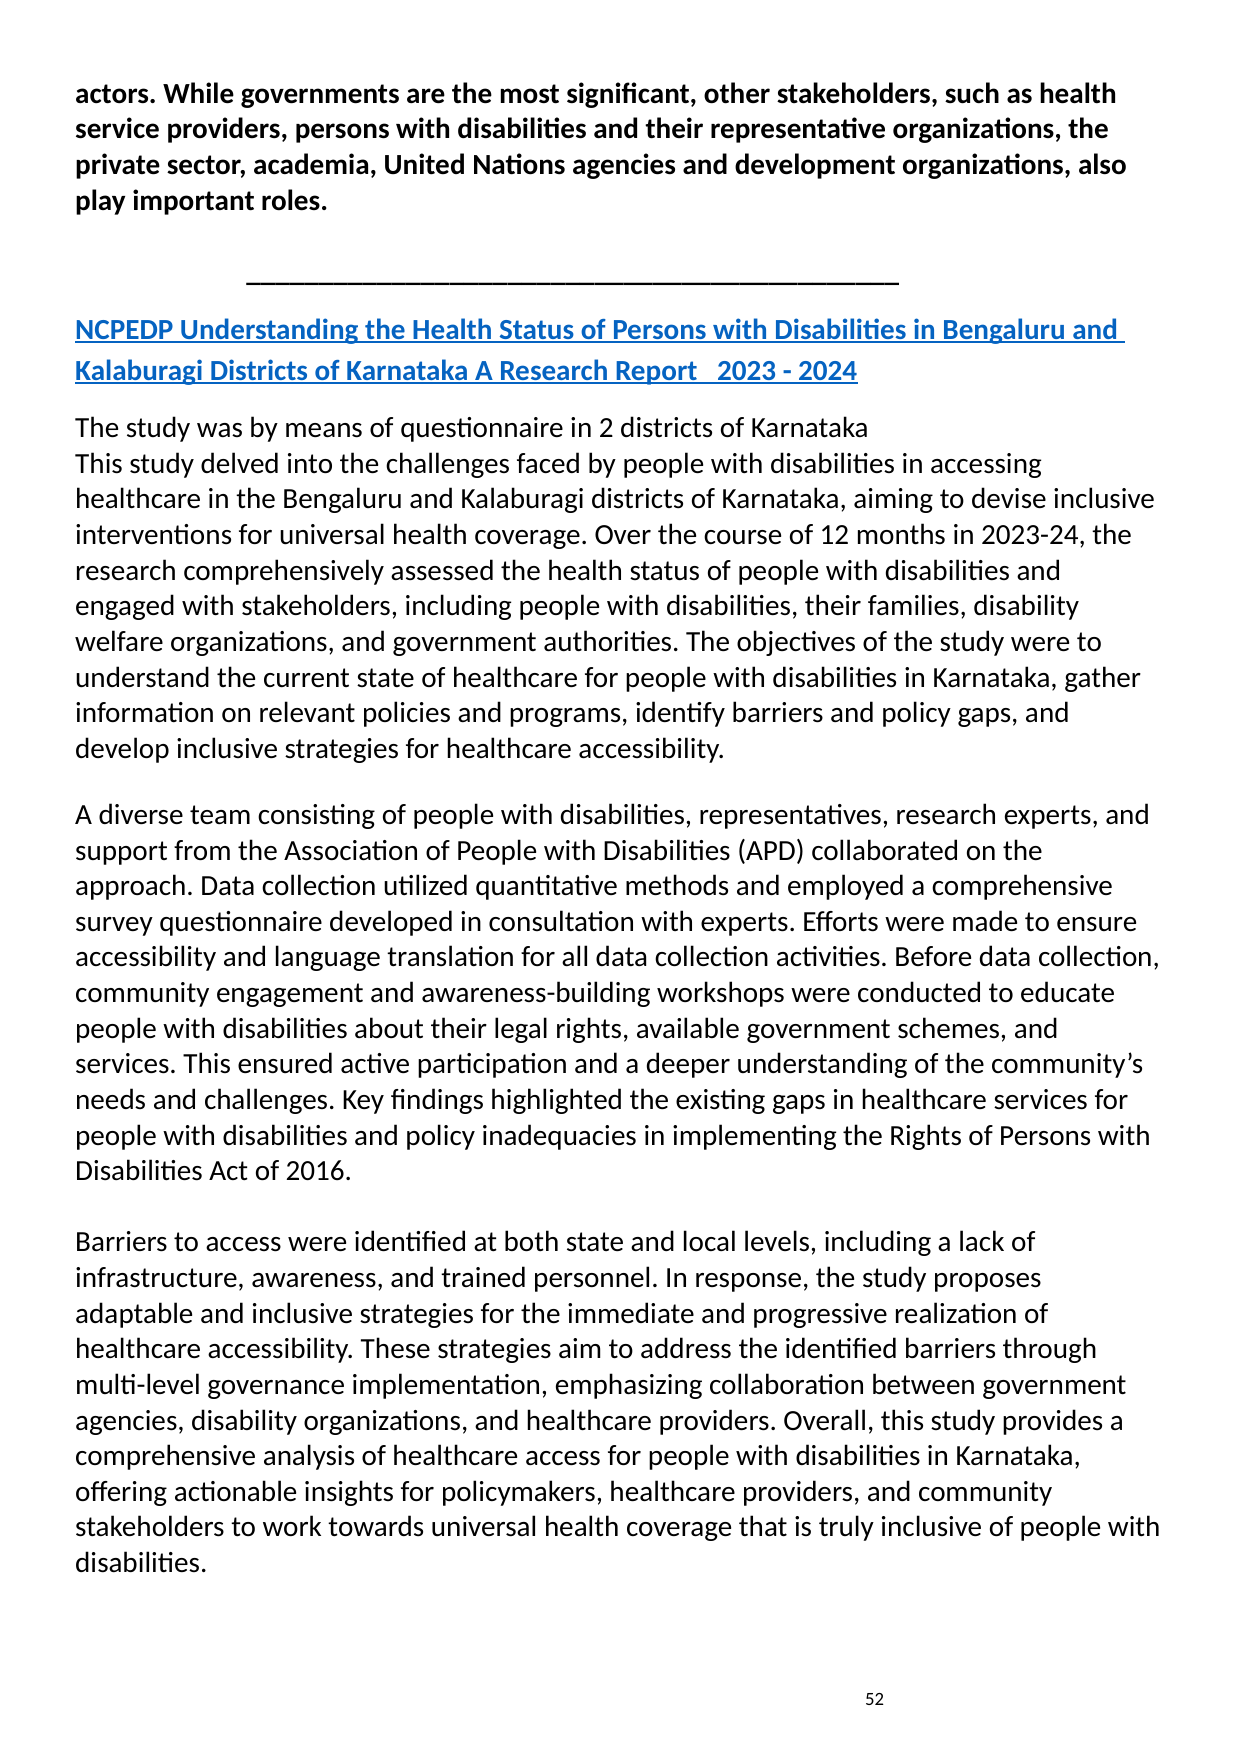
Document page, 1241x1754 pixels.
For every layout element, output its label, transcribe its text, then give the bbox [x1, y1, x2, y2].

text The study was by means of questionnaire in 2 districts of Karnataka [75, 409, 1165, 445]
text _____________________________________________ [75, 253, 1165, 289]
text NCPEDP Understanding the Health Status of Persons with Disabilities in Bengaluru and Kalaburagi Districts of Karnataka A Research Report 2023 - 2024 [75, 311, 1165, 387]
text A diverse team consisting of people with disabilities, representatives, research experts, and support from the Association of People with Disabilities (APD) collaborated on the approach. Data collection utilized quantitative methods and employed a comprehensive survey questionnaire developed in consultation with experts. Efforts were made to ensure accessibility and language translation for all data collection activities. Before data collection, community engagement and awareness-building workshops were conducted to educate people with disabilities about their legal rights, available government schemes, and services. This ensured active participation and a deeper understanding of the community’s needs and challenges. Key findings highlighted the existing gaps in healthcare services for people with disabilities and policy inadequacies in implementing the Rights of Persons with Disabilities Act of 2016. [75, 796, 1165, 1188]
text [75, 75, 1165, 217]
text Barriers to access were identified at both state and local levels, including a lack of infrastructure, awareness, and trained personnel. In response, the study proposes adaptable and inclusive strategies for the immediate and progressive realization of healthcare accessibility. These strategies aim to address the identified barriers through multi-level governance implementation, emphasizing collaboration between government agencies, disability organizations, and healthcare providers. Overall, this study provides a comprehensive analysis of healthcare access for people with disabilities in Karnataka, offering actionable insights for policymakers, healthcare providers, and community stakeholders to work towards universal health coverage that is truly inclusive of people with disabilities. [75, 1223, 1165, 1580]
text This study delved into the challenges faced by people with disabilities in accessing healthcare in the Bengaluru and Kalaburagi districts of Karnataka, aiming to devise inclusive interventions for universal health coverage. Over the course of 12 months in 2023-24, the research comprehensively assessed the health status of people with disabilities and engaged with stakeholders, including people with disabilities, their families, disability welfare organizations, and government authorities. The objectives of the study were to understand the current state of healthcare for people with disabilities in Karnataka, gather information on relevant policies and programs, identify barriers and policy gaps, and develop inclusive strategies for healthcare accessibility. [75, 445, 1165, 766]
